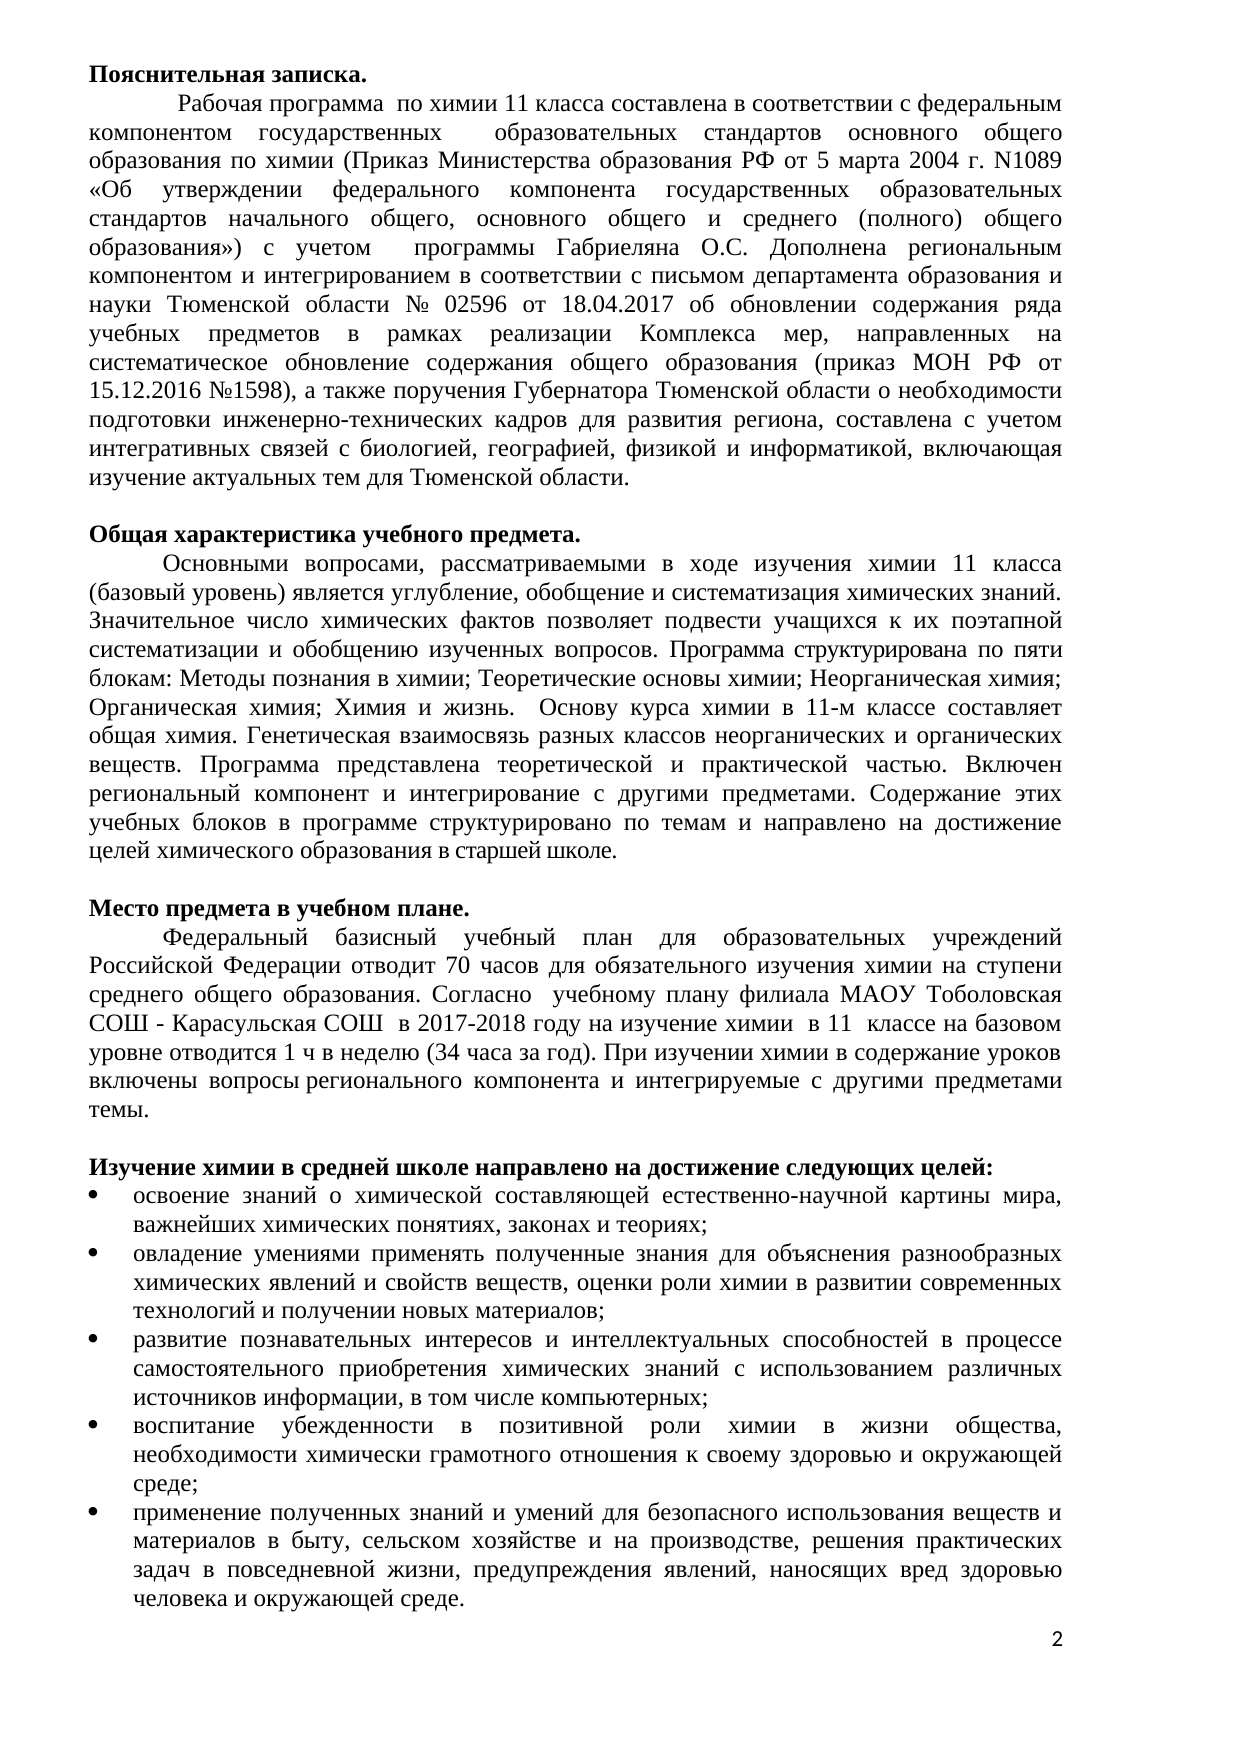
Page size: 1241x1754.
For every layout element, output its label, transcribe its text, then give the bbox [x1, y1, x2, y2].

list овладение умениями применять полученные знания для объяснения разнообразных химических явлений и свойств веществ, оценки роли химии в развитии современных технологий и получении новых материалов; [89, 1238, 1063, 1324]
text Пояснительная записка. [89, 59, 1063, 88]
list развитие познавательных интересов и интеллектуальных способностей в процессе самостоятельного приобретения химических знаний с использованием различных источников информации, в том числе компьютерных; [89, 1324, 1063, 1410]
text Основными вопросами, рассматриваемыми в ходе изучения химии 11 класса (базовый уровень) является углубление, обобщение и систематизация химических знаний. Значительное число химических фактов позволяет подвести учащихся к их поэтапной систематизации и обобщению изученных вопросов. Программа структурирована по пяти блокам: Методы познания в химии; Теоретические основы химии; Неорганическая химия; Органическая химия; Химия и жизнь. Основу курса химии в 11-м классе составляет общая химия. Генетическая взаимосвязь разных классов неорганических и органических веществ. Программа представлена теоретической и практической частью. Включен региональный компонент и интегрирование с другими предметами. Содержание этих учебных блоков в программе структурировано по темам и направлено на достижение целей химического образования в старшей школе. [89, 548, 1063, 864]
text Рабочая программа по химии 11 класса составлена в соответствии с федеральным компонентом государственных образовательных стандартов основного общего образования по химии (Приказ Министерства образования РФ от 5 марта 2004 г. N1089 «Об утверждении федерального компонента государственных образовательных стандартов начального общего, основного общего и среднего (полного) общего образования») с учетом программы Габриеляна О.С. Дополнена региональным компонентом и интегрированием в соответствии с письмом департамента образования и науки Тюменской области № 02596 от 18.04.2017 об обновлении содержания ряда учебных предметов в рамках реализации Комплекса мер, направленных на систематическое обновление содержания общего образования (приказ МОН РФ от 15.12.2016 №1598), а также поручения Губернатора Тюменской области о необходимости подготовки инженерно-технических кадров для развития региона, составлена с учетом интегративных связей с биологией, географией, физикой и информатикой, включающая изучение актуальных тем для Тюменской области. [89, 88, 1063, 490]
text Общая характеристика учебного предмета. [89, 519, 1063, 548]
text Федеральный базисный учебный план для образовательных учреждений Российской Федерации отводит 70 часов для обязательного изучения химии на ступени среднего общего образования. Согласно учебному плану филиала МАОУ Тоболовская СОШ - Карасульская СОШ в 2017-2018 году на изучение химии в 11 классе на базовом уровне отводится 1 ч в неделю (34 часа за год). При изучении химии в содержание уроков включены вопросы регионального компонента и интегрируемые с другими предметами темы. [89, 922, 1063, 1123]
list применение полученных знаний и умений для безопасного использования веществ и материалов в быту, сельском хозяйстве и на производстве, решения практических задач в повседневной жизни, предупреждения явлений, наносящих вред здоровью человека и окружающей среде. [89, 1497, 1063, 1612]
list освоение знаний о химической составляющей естественно-научной картины мира, важнейших химических понятиях, законах и теориях; [89, 1180, 1063, 1238]
list воспитание убежденности в позитивной роли химии в жизни общества, необходимости химически грамотного отношения к своему здоровью и окружающей среде; [89, 1410, 1063, 1497]
text Место предмета в учебном плане. [89, 893, 1063, 922]
text Изучение химии в средней школе направлено на достижение следующих целей: [89, 1152, 1063, 1180]
